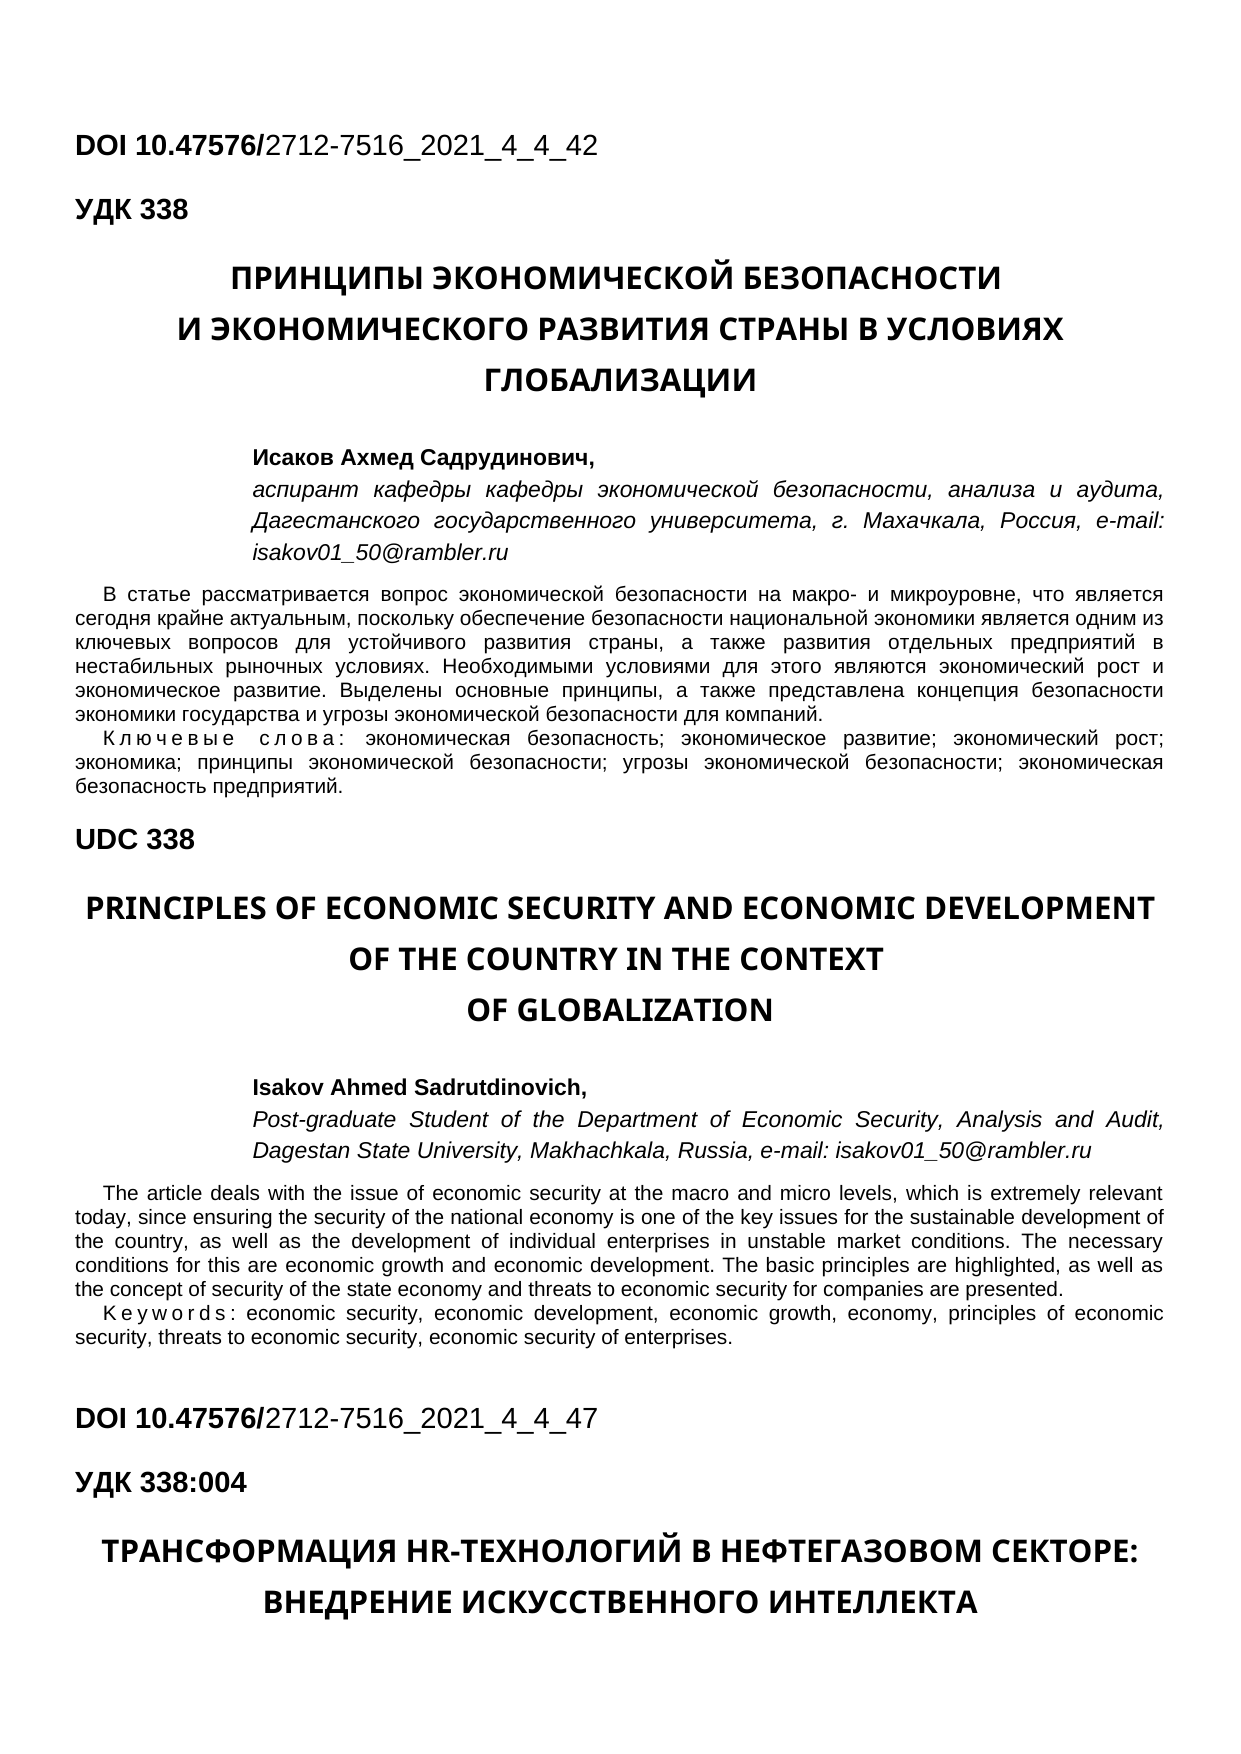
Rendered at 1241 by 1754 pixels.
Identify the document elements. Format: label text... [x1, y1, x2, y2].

text аспирант кафедры кафедры экономической безопасности, анализа и аудита, Дагестанского государственного университета, г. Махачкала, Россия, e-mail: isakov01_50@rambler.ru [252, 476, 1165, 565]
text Isakov Ahmed Sadrutdinovich, [252, 1074, 1165, 1101]
text УДК 338:004 [75, 1465, 1165, 1499]
text The article deals with the issue of economic security at the macro and micro levels, which is extremely relevant today, since ensuring the security of the national economy is one of the key issues for the sustainable development of the country, as well as the development of individual enterprises in unstable market conditions. The necessary conditions for this are economic growth and economic development. The basic principles are highlighted, as well as the concept of security of the state economy and threats to economic security for companies are presented. [75, 1181, 1165, 1301]
text В статье рассматривается вопрос экономической безопасности на макро- и микроуровне, что является сегодня крайне актуальным, поскольку обеспечение безопасности национальной экономики является одним из ключевых вопросов для устойчивого развития страны, а также развития отдельных предприятий в нестабильных рыночных условиях. Необходимыми условиями для этого являются экономический рост и экономическое развитие. Выделены основные принципы, а также представлена концепция безопасности экономики государства и угрозы экономической безопасности для компаний. [75, 582, 1165, 726]
text DOI 10.47576/2712-7516_2021_4_4_47 [75, 1401, 1165, 1435]
text Ключевые слова: экономическая безопасность; экономическое развитие; экономический рост; экономика; принципы экономической безопасности; угрозы экономической безопасности; экономическая безопасность предприятий. [75, 726, 1165, 798]
text Keywords: economic security, economic development, economic growth, economy, principles of economic security, threats to economic security, economic security of enterprises. [75, 1301, 1165, 1348]
text DOI 10.47576/2712-7516_2021_4_4_42 [75, 128, 1165, 162]
text Исаков Ахмед Садрудинович, [252, 444, 1165, 471]
text UDC 338 [75, 822, 1165, 855]
text УДК 338 [75, 192, 1165, 225]
text Принципы экономической безопасности и экономического развития страны в условиях глобализации [75, 256, 1165, 400]
text Principles of economic security and economic development of the country in the context of globalization [75, 886, 1165, 1030]
text Трансформация HR-технологий в нефтегазовом секторе: внедрение искусственного интеллекта [75, 1529, 1165, 1623]
text Post-graduate Student of the Department of Economic Security, Analysis and Audit, Dagestan State University, Makhachkala, Russia, e-mail: isakov01_50@rambler.ru [252, 1106, 1165, 1164]
